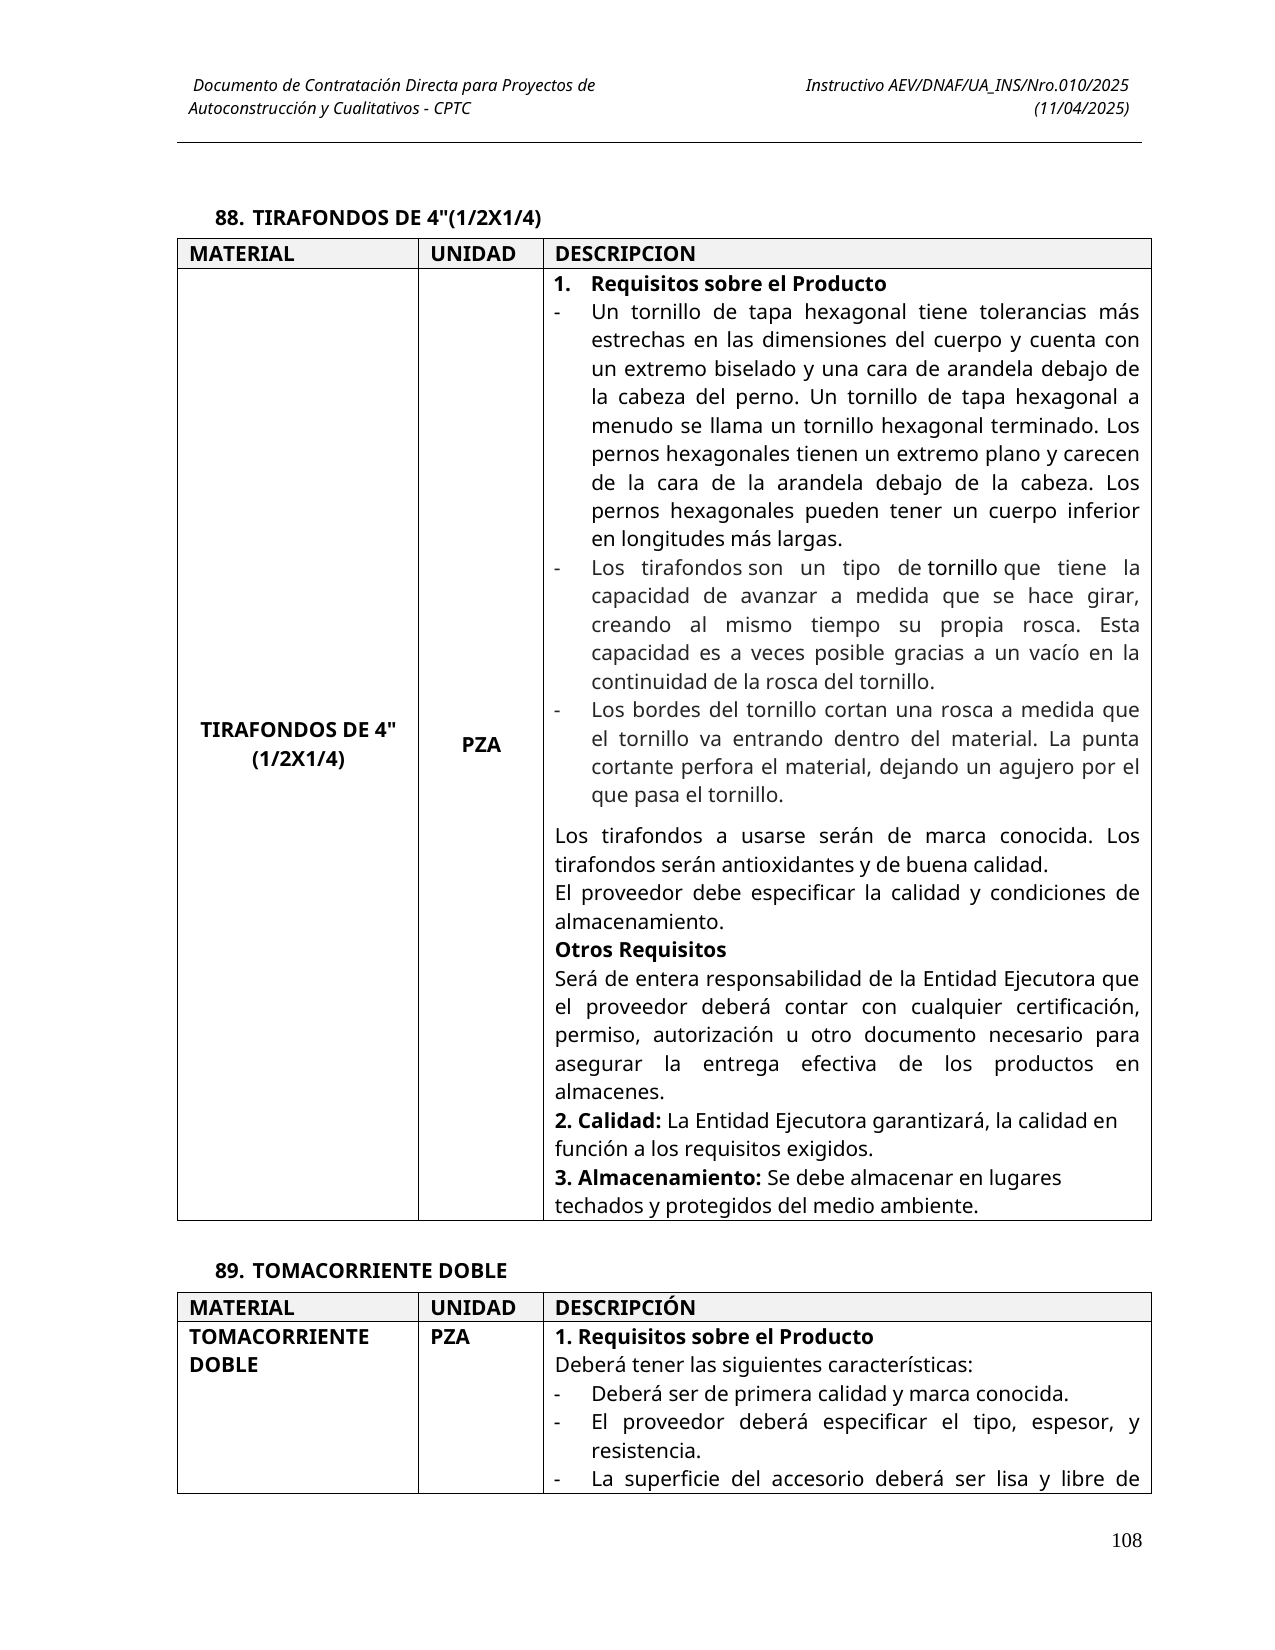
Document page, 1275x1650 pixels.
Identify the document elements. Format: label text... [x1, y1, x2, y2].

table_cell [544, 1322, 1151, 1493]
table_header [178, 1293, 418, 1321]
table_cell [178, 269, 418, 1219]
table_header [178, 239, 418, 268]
list TIRAFONDOS DE 4"(1/2X1/4) [215, 203, 1142, 231]
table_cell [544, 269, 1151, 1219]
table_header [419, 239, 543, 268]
list TOMACORRIENTE DOBLE [215, 1256, 1142, 1284]
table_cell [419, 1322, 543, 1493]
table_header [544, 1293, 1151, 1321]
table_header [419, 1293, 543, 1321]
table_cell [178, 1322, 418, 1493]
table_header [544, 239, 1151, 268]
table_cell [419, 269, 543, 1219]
